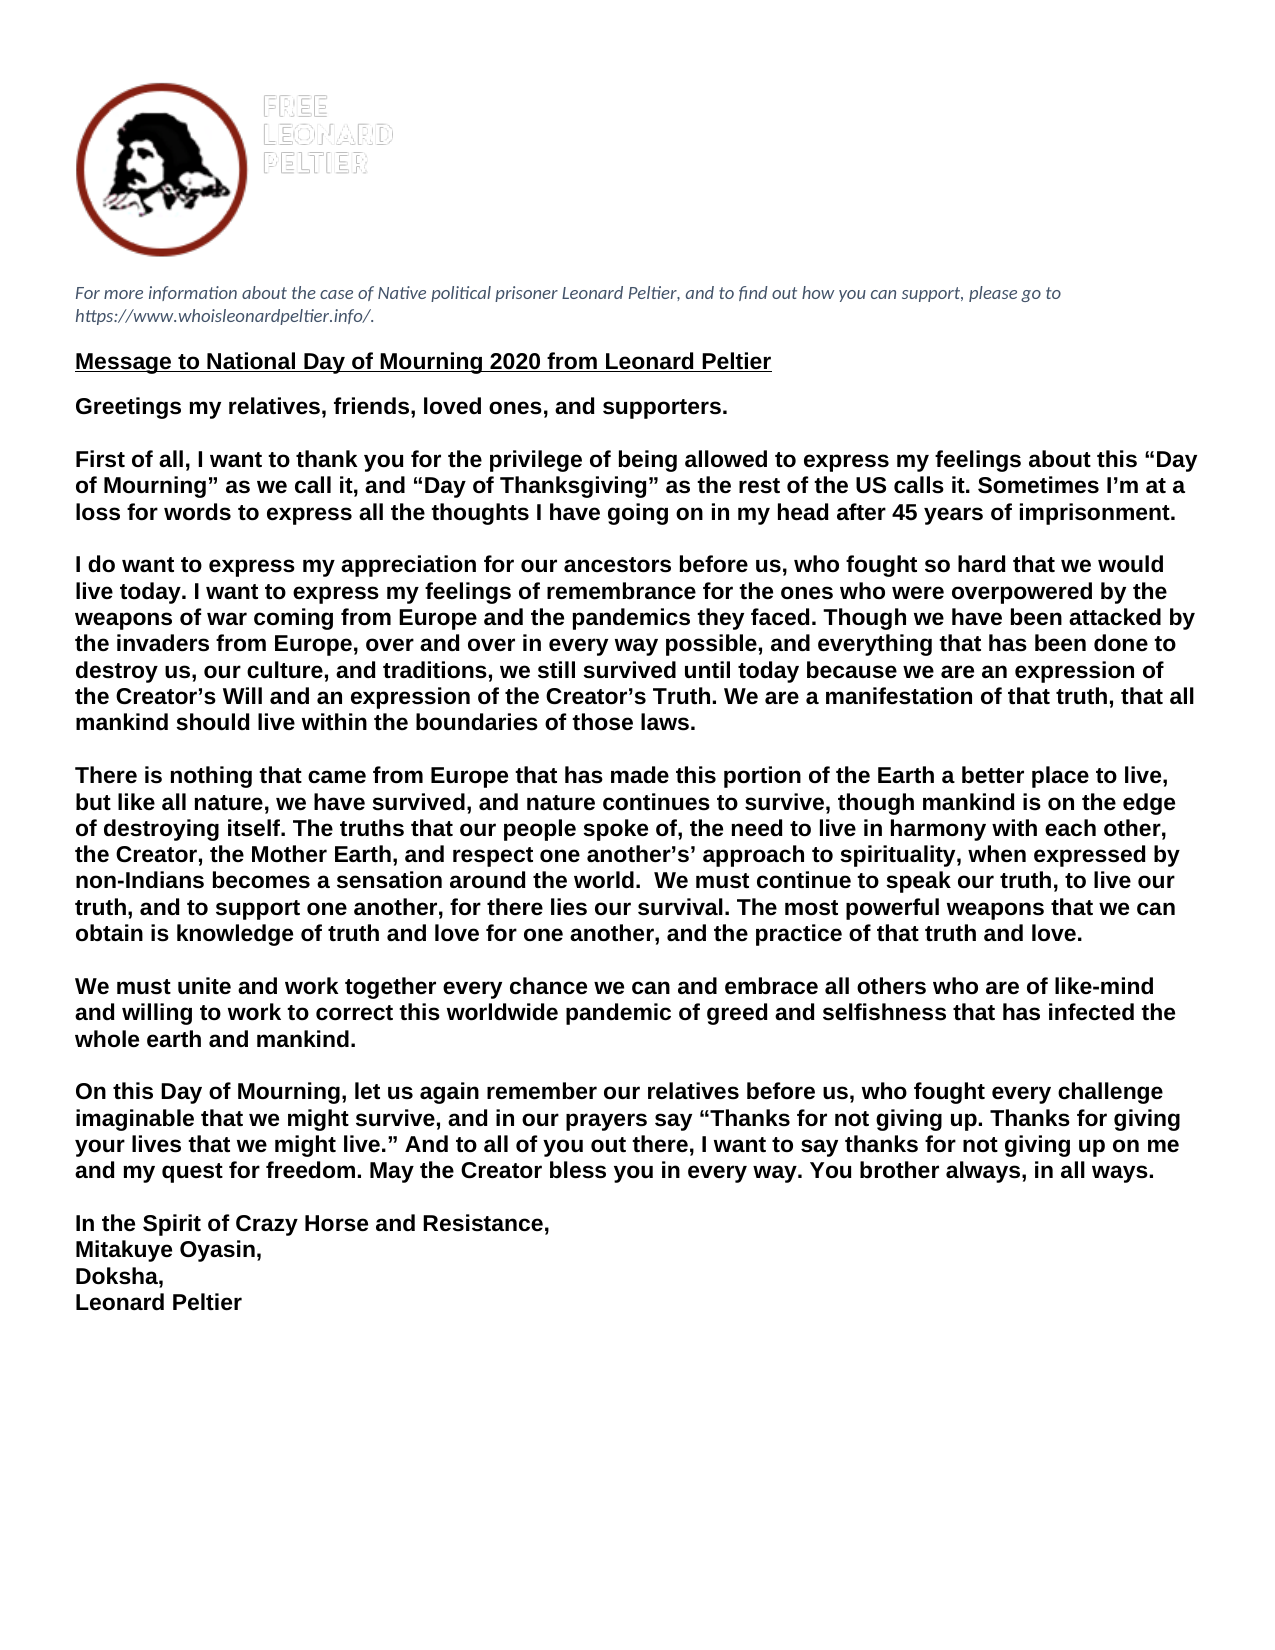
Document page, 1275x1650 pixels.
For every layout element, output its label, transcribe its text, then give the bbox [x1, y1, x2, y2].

text Doksha, [75, 1263, 1200, 1289]
text On this Day of Mourning, let us again remember our relatives before us, who fought every challenge imaginable that we might survive, and in our prayers say “Thanks for not giving up. Thanks for giving your lives that we might live.” And to all of you out there, I want to say thanks for not giving up on me and my quest for freedom. May the Creator bless you in every way. You brother always, in all ways. [75, 1078, 1200, 1184]
picture [75, 75, 407, 263]
text We must unite and work together every chance we can and embrace all others who are of like-mind and willing to work to correct this worldwide pandemic of greed and selfishness that has infected the whole earth and mankind. [75, 973, 1200, 1052]
text In the Spirit of Crazy Horse and Resistance, [75, 1210, 1200, 1236]
text For more information about the case of Native political prisoner Leonard Peltier, and to find out how you can support, please go to https://www.whoisleonardpeltier.info/. [75, 281, 1200, 327]
text Message to National Day of Mourning 2020 from Leonard Peltier [75, 348, 1200, 374]
text I do want to express my appreciation for our ancestors before us, who fought so hard that we would live today. I want to express my feelings of remembrance for the ones who were overpowered by the weapons of war coming from Europe and the pandemics they faced. Though we have been attacked by the invaders from Europe, over and over in every way possible, and everything that has been done to destroy us, our culture, and traditions, we still survived until today because we are an expression of the Creator’s Will and an expression of the Creator’s Truth. We are a manifestation of that truth, that all mankind should live within the boundaries of those laws. [75, 551, 1200, 736]
text Leonard Peltier [75, 1289, 1200, 1316]
text Greetings my relatives, friends, loved ones, and supporters. [75, 393, 1200, 419]
text Mitakuye Oyasin, [75, 1236, 1200, 1263]
text First of all, I want to thank you for the privilege of being allowed to express my feelings about this “Day of Mourning” as we call it, and “Day of Thanksgiving” as the rest of the US calls it. Sometimes I’m at a loss for words to express all the thoughts I have going on in my head after 45 years of imprisonment. [75, 446, 1200, 525]
text There is nothing that came from Europe that has made this portion of the Earth a better place to live, but like all nature, we have survived, and nature continues to survive, though mankind is on the edge of destroying itself. The truths that our people spoke of, the need to live in harmony with each other, the Creator, the Mother Earth, and respect one another’s’ approach to spirituality, when expressed by non-Indians becomes a sensation around the world. We must continue to speak our truth, to live our truth, and to support one another, for there lies our survival. The most powerful weapons that we can obtain is knowledge of truth and love for one another, and the practice of that truth and love. [75, 762, 1200, 947]
